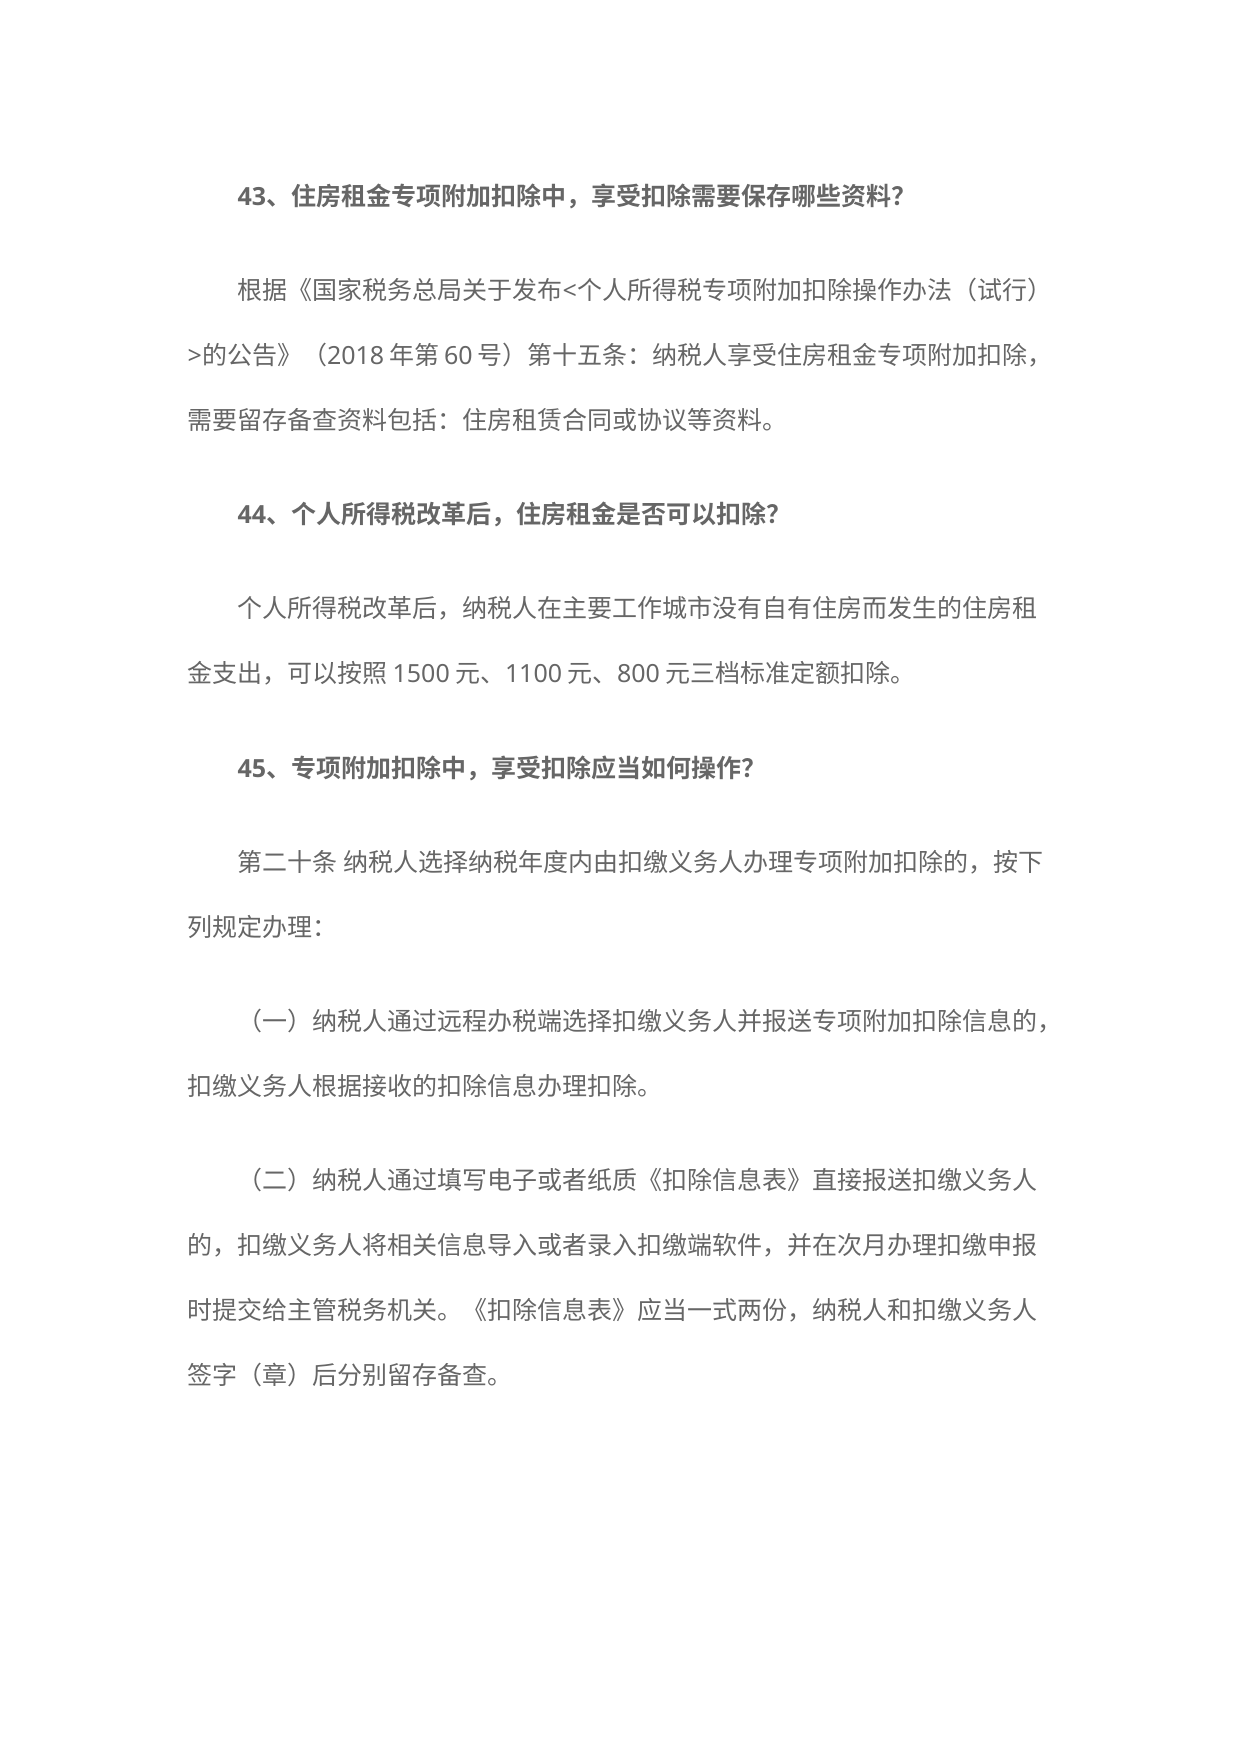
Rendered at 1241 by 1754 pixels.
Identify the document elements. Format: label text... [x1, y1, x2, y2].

text 45、专项附加扣除中，享受扣除应当如何操作？ [187, 734, 1053, 799]
text （二）纳税人通过填写电子或者纸质《扣除信息表》直接报送扣缴义务人的，扣缴义务人将相关信息导入或者录入扣缴端软件，并在次月办理扣缴申报时提交给主管税务机关。《扣除信息表》应当一式两份，纳税人和扣缴义务人签字（章）后分别留存备查。 [187, 1146, 1053, 1406]
text 根据《国家税务总局关于发布<个人所得税专项附加扣除操作办法（试行）>的公告》（2018年第60号）第十五条：纳税人享受住房租金专项附加扣除，需要留存备查资料包括：住房租赁合同或协议等资料。 [187, 256, 1053, 451]
text 44、个人所得税改革后，住房租金是否可以扣除？ [187, 480, 1053, 545]
text 个人所得税改革后，纳税人在主要工作城市没有自有住房而发生的住房租金支出，可以按照1500元、1100元、800元三档标准定额扣除。 [187, 574, 1053, 704]
text 43、住房租金专项附加扣除中，享受扣除需要保存哪些资料？ [187, 162, 1053, 227]
text 第二十条 纳税人选择纳税年度内由扣缴义务人办理专项附加扣除的，按下列规定办理： [187, 828, 1053, 958]
text （一）纳税人通过远程办税端选择扣缴义务人并报送专项附加扣除信息的，扣缴义务人根据接收的扣除信息办理扣除。 [187, 987, 1053, 1117]
